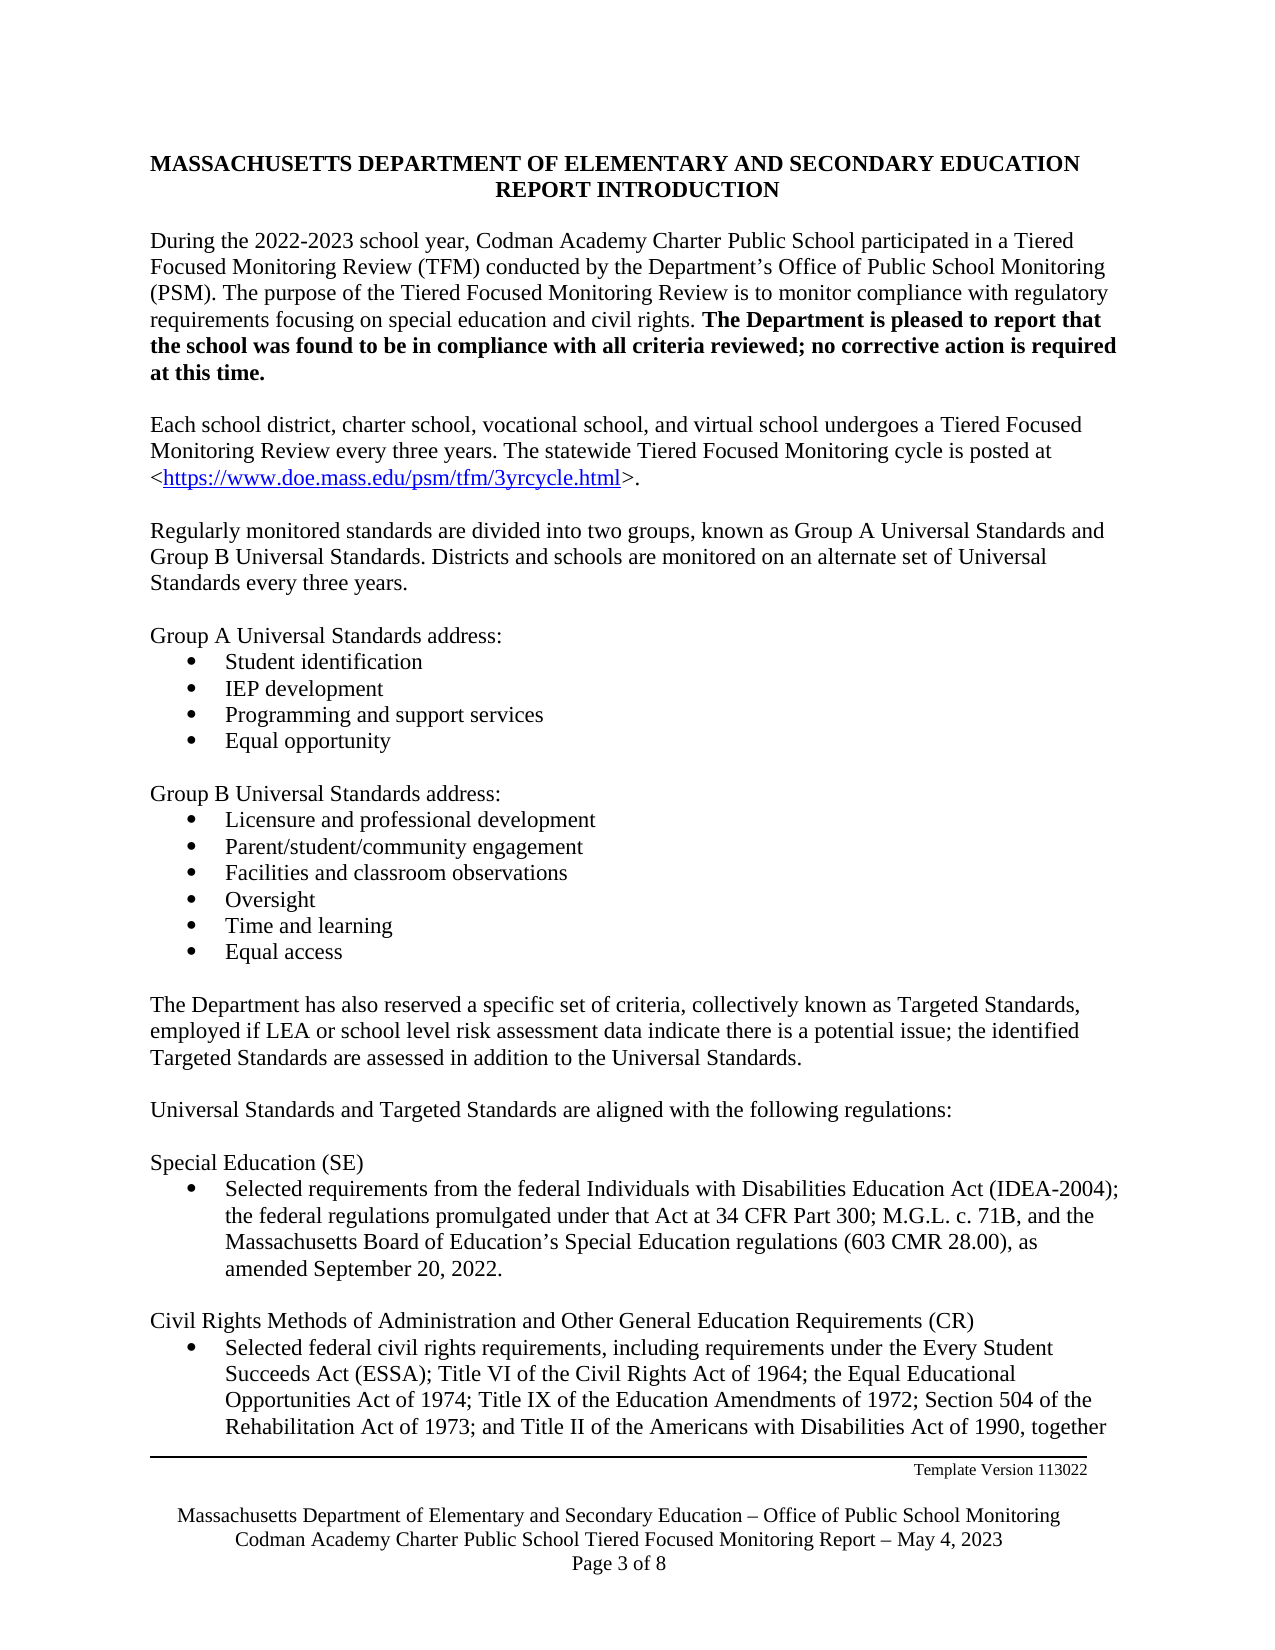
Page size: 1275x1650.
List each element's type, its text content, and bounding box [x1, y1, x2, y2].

list Selected requirements from the federal Individuals with Disabilities Education Act (IDEA-2004); the federal regulations promulgated under that Act at 34 CFR Part 300; M.G.L. c. 71B, and the Massachusetts Board of Education’s Special Education regulations (603 CMR 28.00), as amended September 20, 2022. [187, 1176, 1125, 1281]
text The Department has also reserved a specific set of criteria, collectively known as Targeted Standards, employed if LEA or school level risk assessment data indicate there is a potential issue; the identified Targeted Standards are assessed in addition to the Universal Standards. [150, 991, 1125, 1070]
list Equal access [187, 938, 1125, 965]
text During the 2022-2023 school year, Codman Academy Charter Public School participated in a Tiered Focused Monitoring Review (TFM) conducted by the Department’s Office of Public School Monitoring (PSM). The purpose of the Tiered Focused Monitoring Review is to monitor compliance with regulatory requirements focusing on special education and civil rights. The Department is pleased to report that the school was found to be in compliance with all criteria reviewed; no corrective action is required at this time. [150, 227, 1125, 385]
text Group A Universal Standards address: [150, 622, 1125, 648]
list Time and learning [187, 912, 1125, 938]
text REPORT INTRODUCTION [150, 176, 1125, 203]
list Equal opportunity [187, 727, 1125, 754]
text MASSACHUSETTS DEPARTMENT OF ELEMENTARY AND SECONDARY EDUCATION [150, 150, 1125, 176]
list Student identification [187, 648, 1125, 675]
text Universal Standards and Targeted Standards are aligned with the following regulations: [150, 1096, 1125, 1123]
list Oversight [187, 886, 1125, 912]
list Programming and support services [187, 701, 1125, 727]
text Civil Rights Methods of Administration and Other General Education Requirements (CR) [150, 1307, 1125, 1334]
text Group B Universal Standards address: [150, 780, 1125, 807]
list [187, 1334, 1125, 1439]
text Special Education (SE) [150, 1149, 1125, 1176]
text Each school district, charter school, vocational school, and virtual school undergoes a Tiered Focused Monitoring Review every three years. The statewide Tiered Focused Monitoring cycle is posted at <https://www.doe.mass.edu/psm/tfm/3yrcycle.html>. [150, 411, 1125, 490]
list Facilities and classroom observations [187, 859, 1125, 886]
list Licensure and professional development [187, 807, 1125, 833]
list Parent/student/community engagement [187, 833, 1125, 859]
text Regularly monitored standards are divided into two groups, known as Group A Universal Standards and Group B Universal Standards. Districts and schools are monitored on an alternate set of Universal Standards every three years. [150, 517, 1125, 596]
list IEP development [187, 675, 1125, 701]
